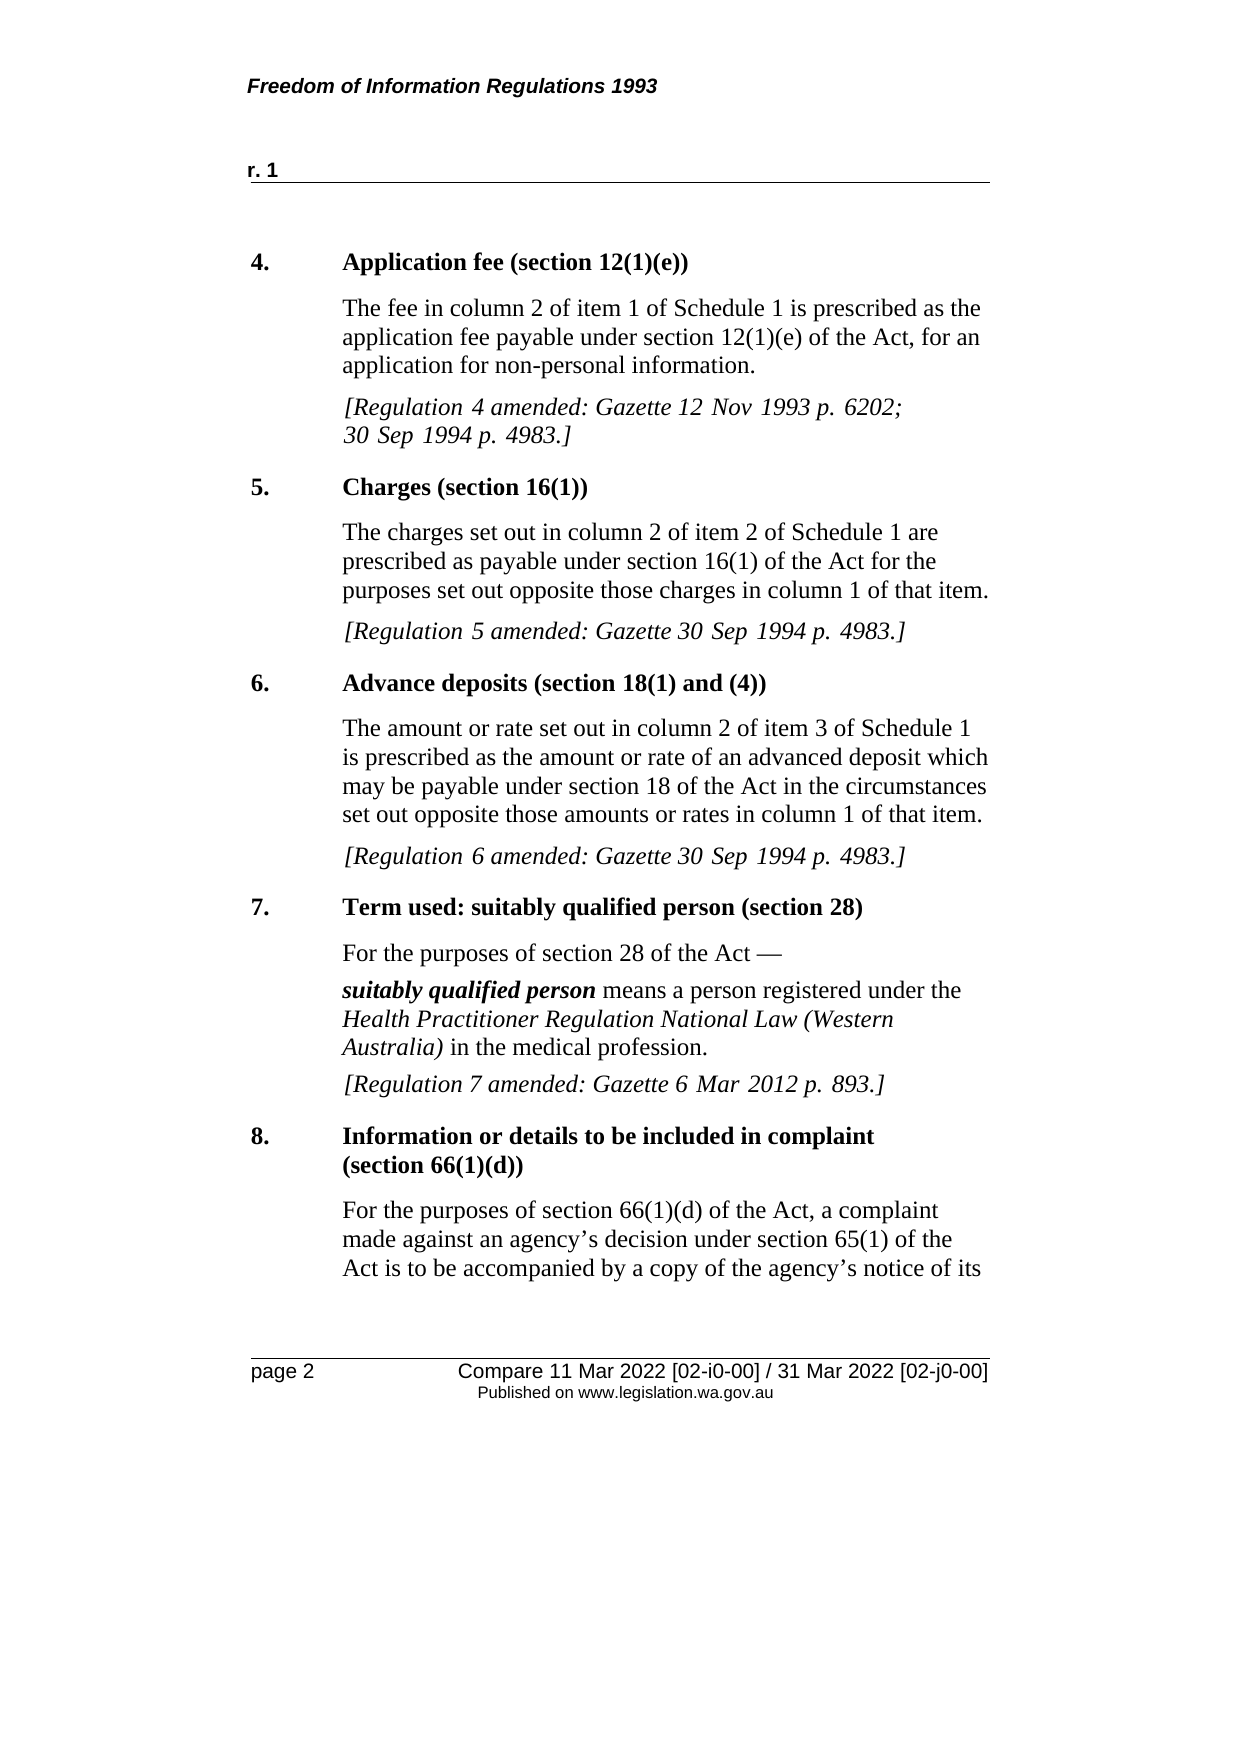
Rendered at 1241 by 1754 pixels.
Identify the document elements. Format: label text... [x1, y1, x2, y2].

text [Regulation 7 amended: Gazette 6 Mar 2012 p. 893.] [251, 1069, 990, 1098]
text [Regulation 4 amended: Gazette 12 Nov 1993 p. 6202; 30 Sep 1994 p. 4983.] [251, 392, 990, 449]
subtitle 8. Information or details to be included in complaint (section 66(1)(d)) [251, 1121, 990, 1179]
subtitle 5. Charges (section 16(1)) [251, 472, 990, 501]
subtitle 7. Term used: suitably qualified person (section 28) [251, 892, 990, 921]
text The fee in column 2 of item 1 of Schedule 1 is prescribed as the application fee payable under section 12(1)(e) of the Act, for an application for non-personal information. [251, 293, 990, 379]
subtitle 4. Application fee (section 12(1)(e)) [251, 247, 990, 276]
text [Regulation 5 amended: Gazette 30 Sep 1994 p. 4983.] [251, 616, 990, 645]
text [Regulation 6 amended: Gazette 30 Sep 1994 p. 4983.] [251, 841, 990, 869]
subtitle 6. Advance deposits (section 18(1) and (4)) [251, 668, 990, 697]
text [251, 1195, 990, 1282]
text suitably qualified person means a person registered under the Health Practitioner Regulation National Law (Western Australia) in the medical profession. [251, 975, 990, 1061]
text For the purposes of section 28 of the Act — [251, 938, 990, 967]
text The charges set out in column 2 of item 2 of Schedule 1 are prescribed as payable under section 16(1) of the Act for the purposes set out opposite those charges in column 1 of that item. [251, 517, 990, 604]
text The amount or rate set out in column 2 of item 3 of Schedule 1 is prescribed as the amount or rate of an advanced deposit which may be payable under section 18 of the Act in the circumstances set out opposite those amounts or rates in column 1 of that item. [251, 713, 990, 828]
